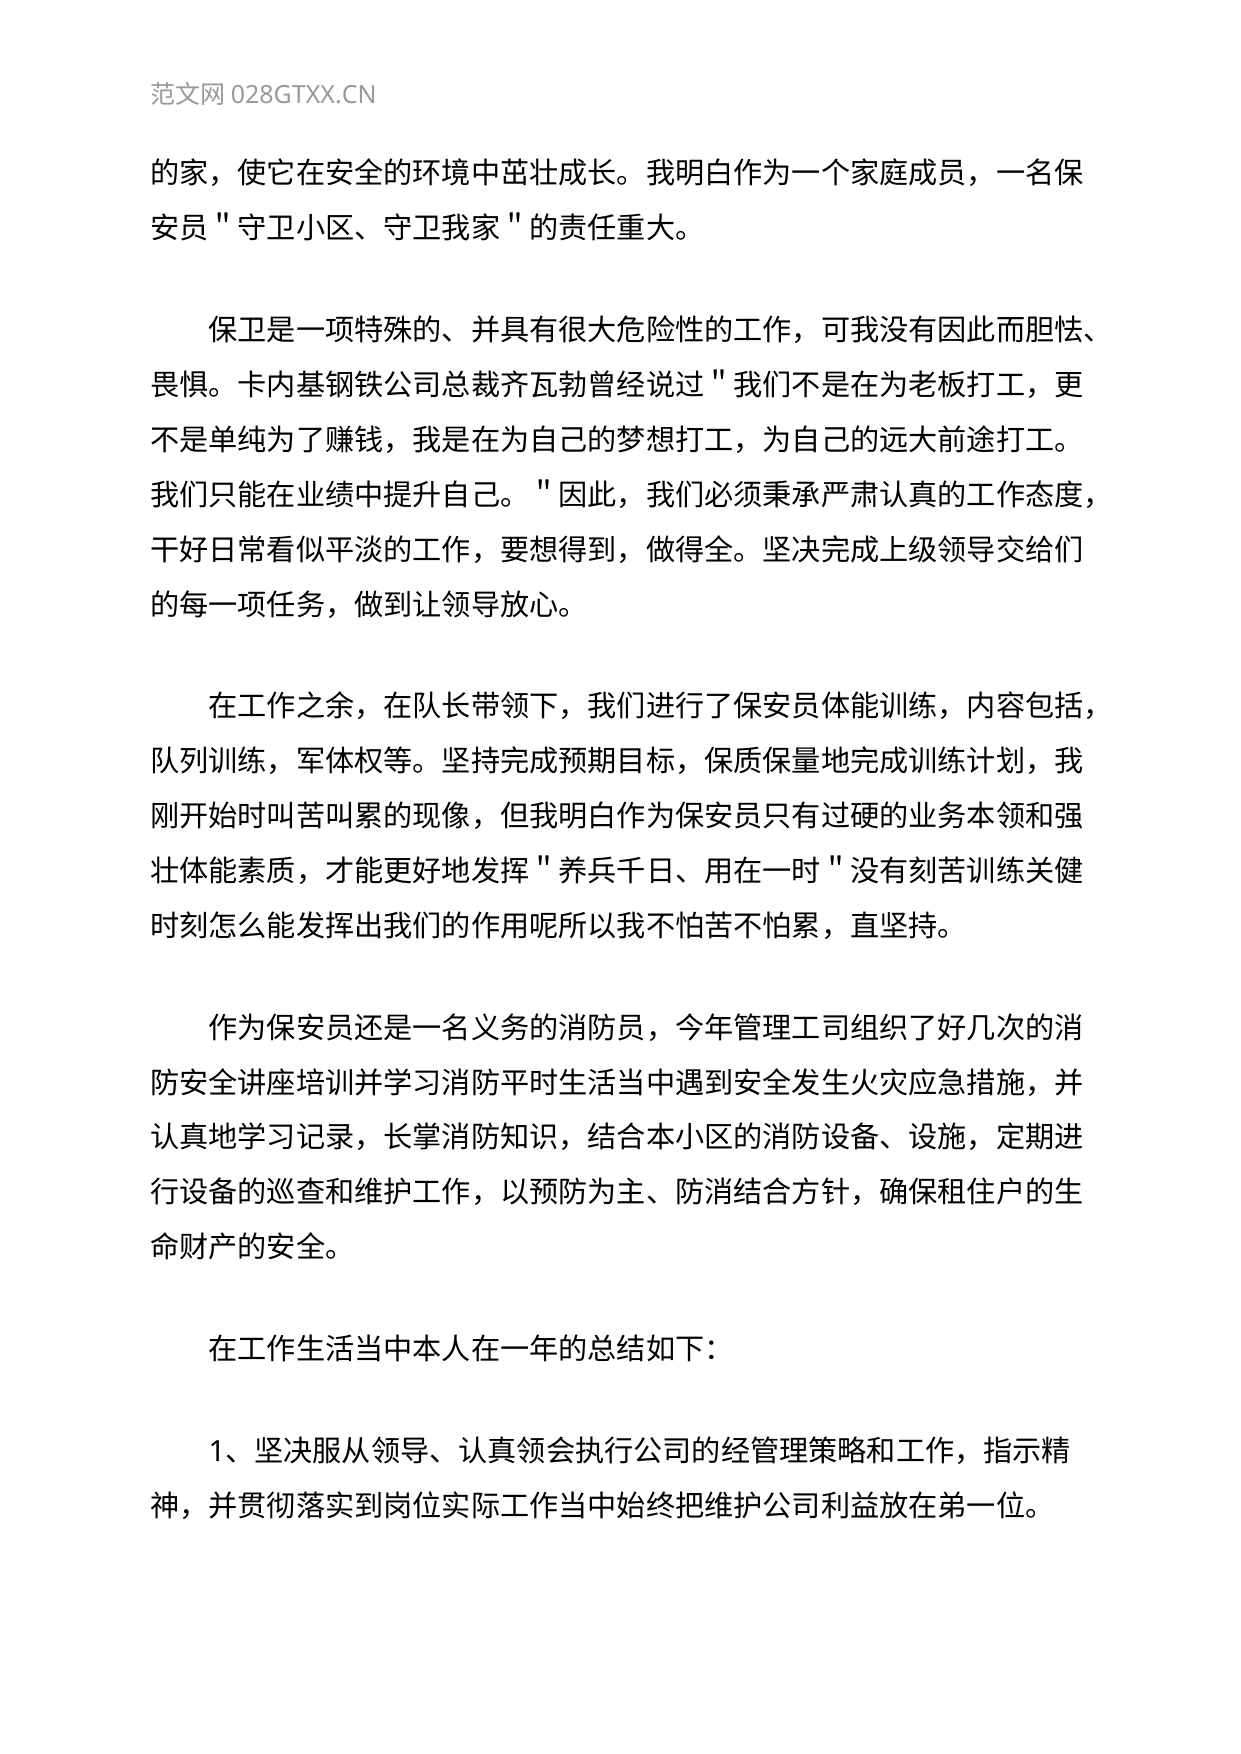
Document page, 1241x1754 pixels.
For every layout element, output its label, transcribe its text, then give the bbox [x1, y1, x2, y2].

text 在工作生活当中本人在一年的总结如下： [150, 1326, 1090, 1368]
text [150, 150, 1090, 247]
text 在工作之余，在队长带领下，我们进行了保安员体能训练，内容包括，队列训练，军体权等。坚持完成预期目标，保质保量地完成训练计划，我刚开始时叫苦叫累的现像，但我明白作为保安员只有过硬的业务本领和强壮体能素质，才能更好地发挥＂养兵千日、用在一时＂没有刻苦训练关健时刻怎么能发挥出我们的作用呢所以我不怕苦不怕累，直坚持。 [150, 683, 1090, 945]
text 作为保安员还是一名义务的消防员，今年管理工司组织了好几次的消防安全讲座培训并学习消防平时生活当中遇到安全发生火灾应急措施，并认真地学习记录，长掌消防知识，结合本小区的消防设备、设施，定期进行设备的巡查和维护工作，以预防为主、防消结合方针，确保租住户的生命财产的安全。 [150, 1004, 1090, 1266]
text 1、坚决服从领导、认真领会执行公司的经管理策略和工作，指示精神，并贯彻落实到岗位实际工作当中始终把维护公司利益放在弟一位。 [150, 1427, 1090, 1525]
text 保卫是一项特殊的、并具有很大危险性的工作，可我没有因此而胆怯、畏惧。卡内基钢铁公司总裁齐瓦勃曾经说过＂我们不是在为老板打工，更不是单纯为了赚钱，我是在为自己的梦想打工，为自己的远大前途打工。我们只能在业绩中提升自己。＂因此，我们必须秉承严肃认真的工作态度，干好日常看似平淡的工作，要想得到，做得全。坚决完成上级领导交给们的每一项任务，做到让领导放心。 [150, 307, 1090, 623]
